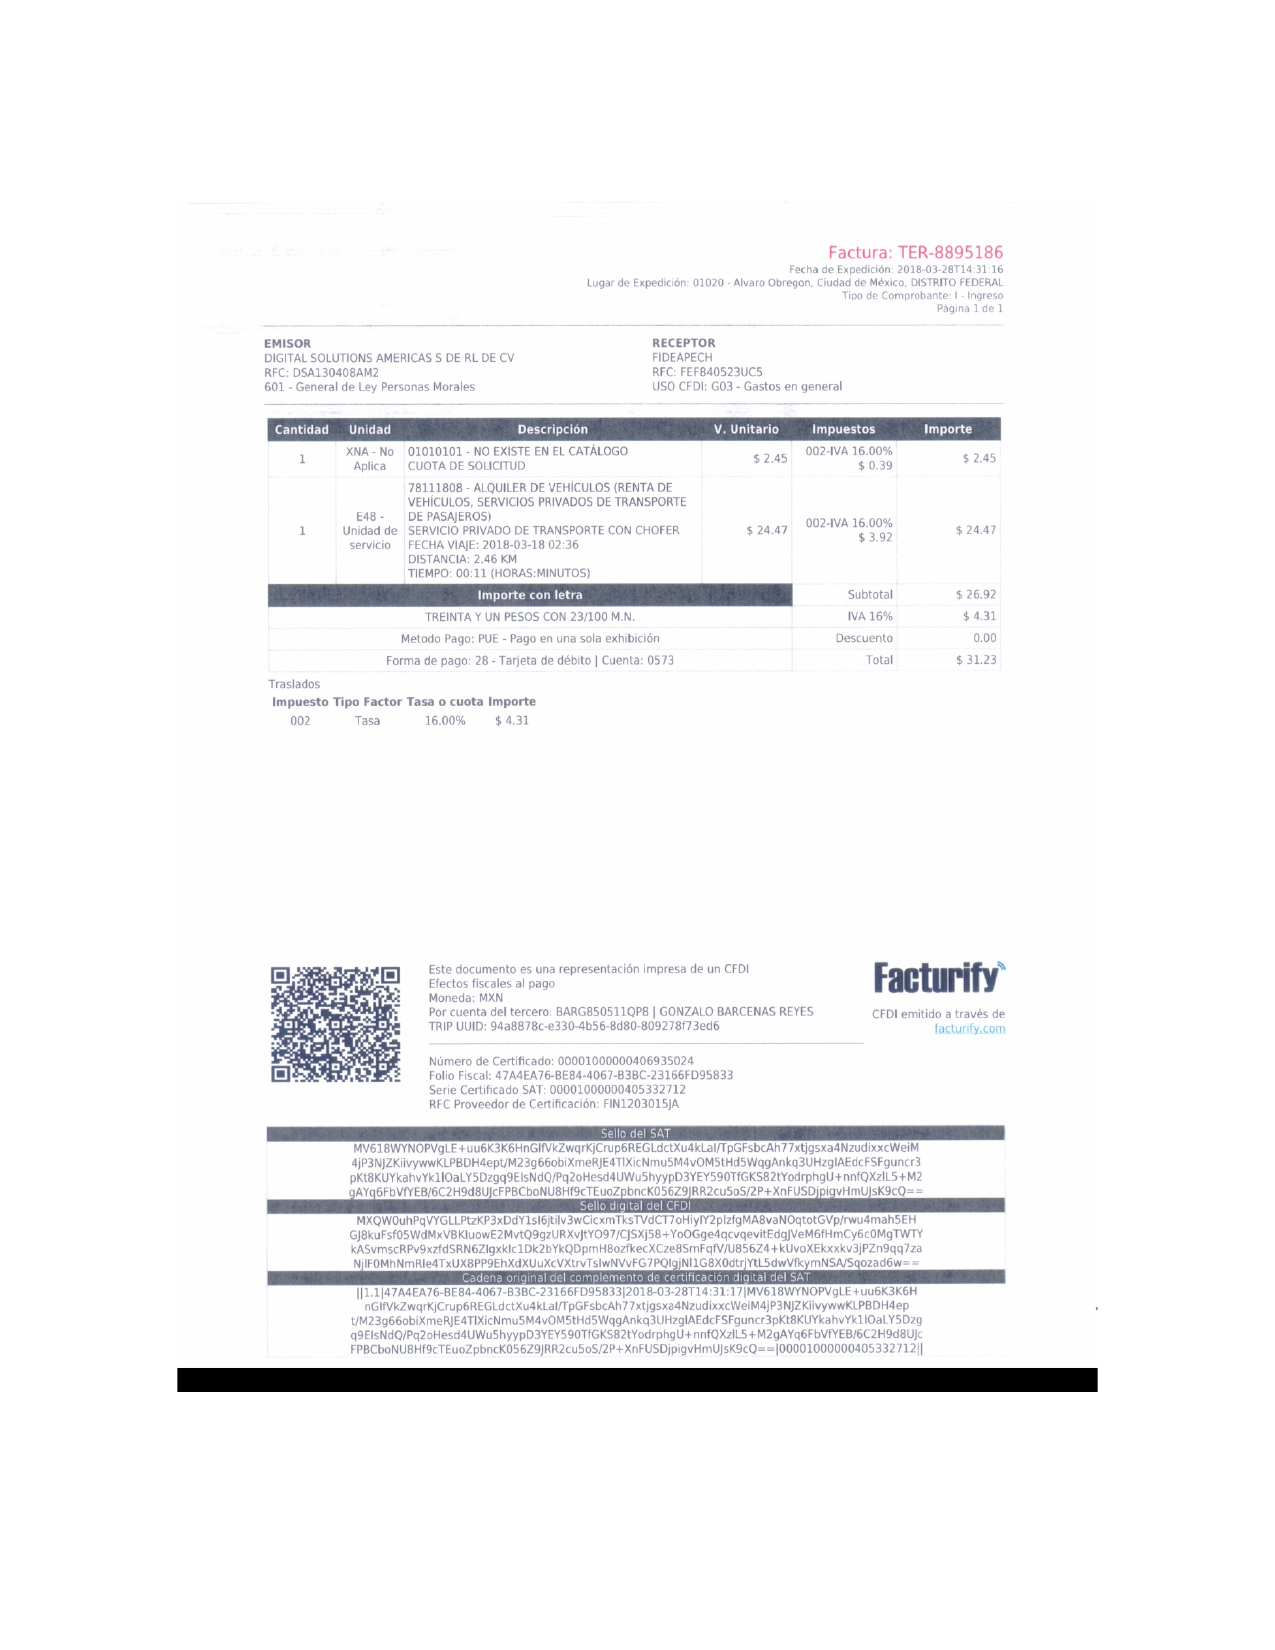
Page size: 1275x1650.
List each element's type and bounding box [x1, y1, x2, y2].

picture [177, 200, 1098, 1392]
